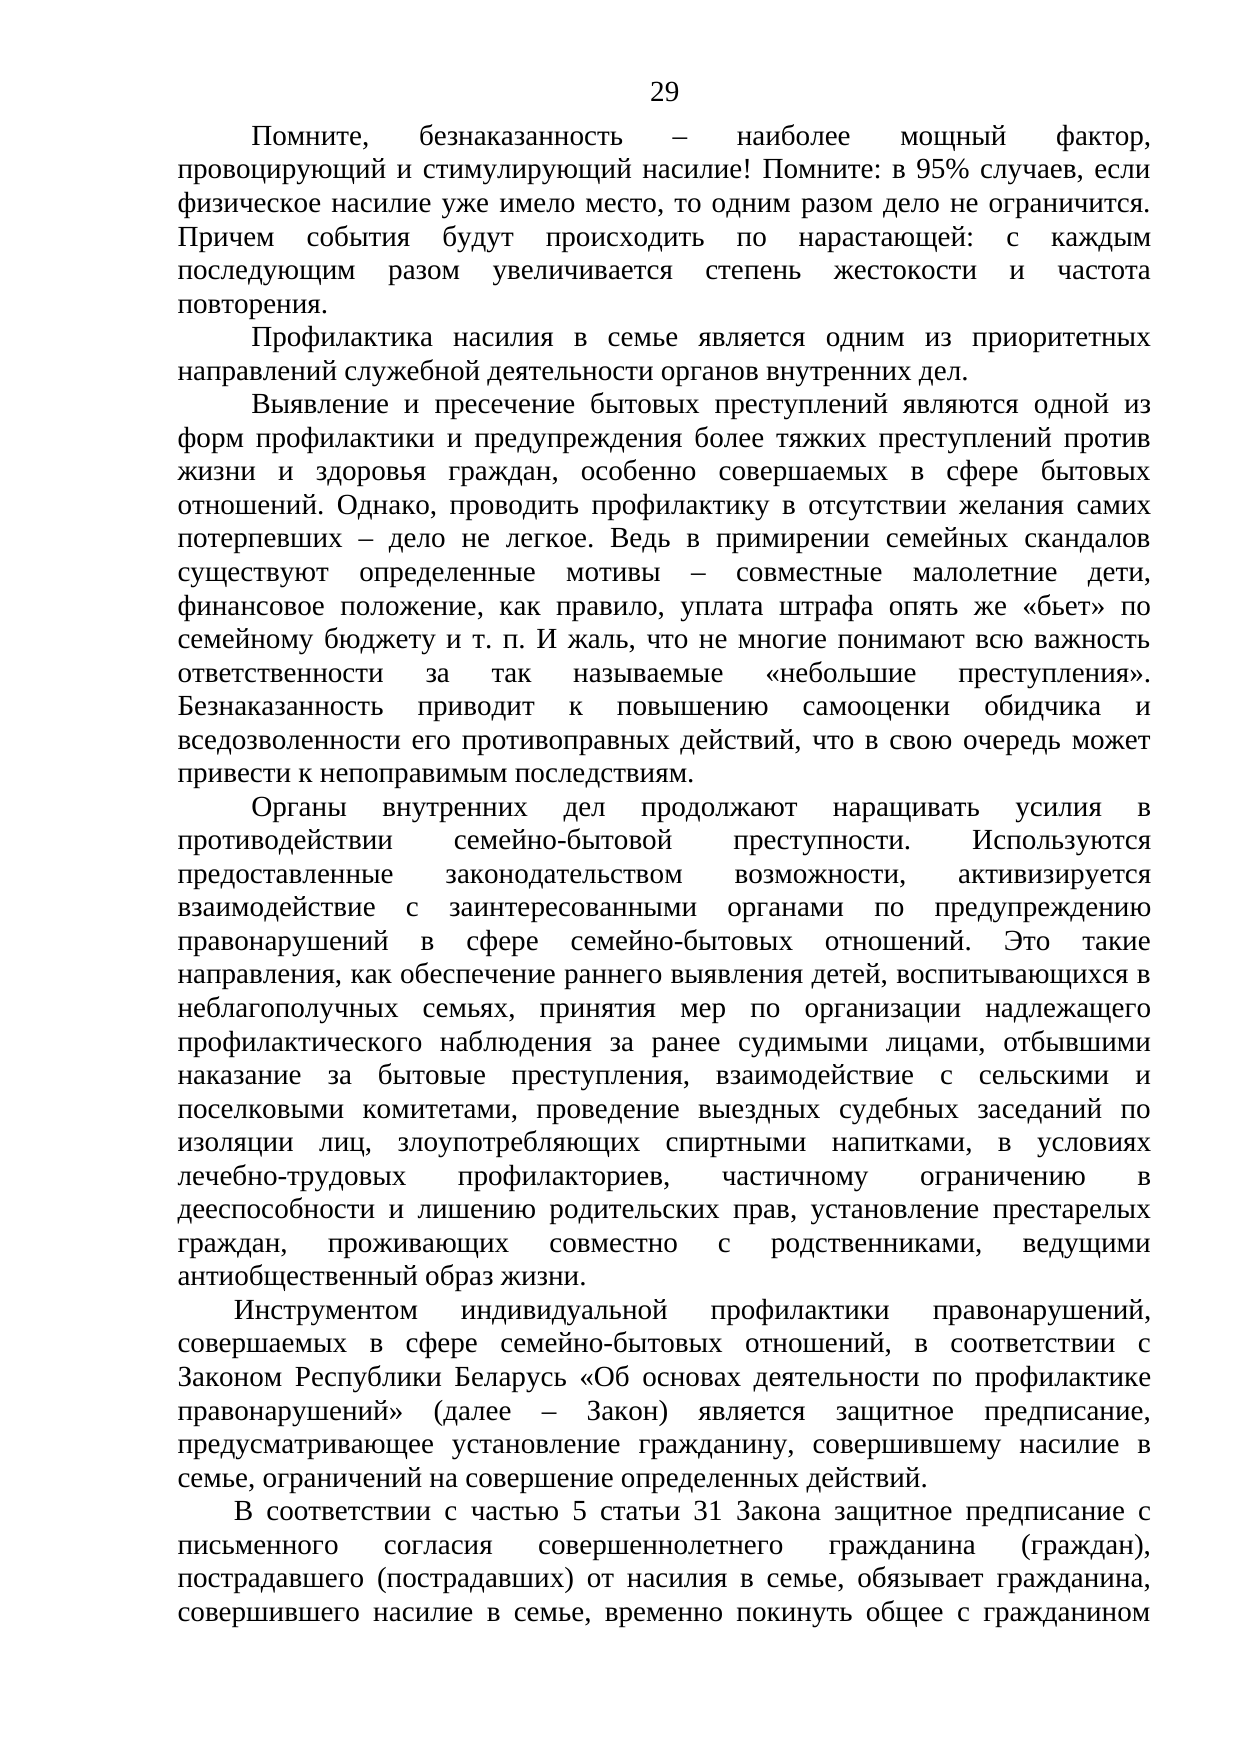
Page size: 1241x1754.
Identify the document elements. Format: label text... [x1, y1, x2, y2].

text Выявление и пресечение бытовых преступлений являются одной из форм профилактики и предупреждения более тяжких преступлений против жизни и здоровья граждан, особенно совершаемых в сфере бытовых отношений. Однако, проводить профилактику в отсутствии желания самих потерпевших – дело не легкое. Ведь в примирении семейных скандалов существуют определенные мотивы – совместные малолетние дети, финансовое положение, как правило, уплата штрафа опять же «бьет» по семейному бюджету и т. п. И жаль, что не многие понимают всю важность ответственности за так называемые «небольшие преступления». Безнаказанность приводит к повышению самооценки обидчика и вседозволенности его противоправных действий, что в свою очередь может привести к непоправимым последствиям. [177, 386, 1152, 789]
text Органы внутренних дел продолжают наращивать усилия в противодействии семейно-бытовой преступности. Используются предоставленные законодательством возможности, активизируется взаимодействие с заинтересованными органами по предупреждению правонарушений в сфере семейно-бытовых отношений. Это такие направления, как обеспечение раннего выявления детей, воспитывающихся в неблагополучных семьях, принятия мер по организации надлежащего профилактического наблюдения за ранее судимыми лицами, отбывшими наказание за бытовые преступления, взаимодействие с сельскими и поселковыми комитетами, проведение выездных судебных заседаний по изоляции лиц, злоупотребляющих спиртными напитками, в условиях лечебно-трудовых профилакториев, частичному ограничению в дееспособности и лишению родительских прав, установление престарелых граждан, проживающих совместно с родственниками, ведущими антиобщественный образ жизни. [177, 789, 1152, 1292]
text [177, 1493, 1152, 1627]
text Инструментом индивидуальной профилактики правонарушений, совершаемых в сфере семейно-бытовых отношений, в соответствии с Законом Республики Беларусь «Об основах деятельности по профилактике правонарушений» (далее – Закон) является защитное предписание, предусматривающее установление гражданину, совершившему насилие в семье, ограничений на совершение определенных действий. [177, 1292, 1152, 1493]
text Профилактика насилия в семье является одним из приоритетных направлений служебной деятельности органов внутренних дел. [177, 319, 1152, 386]
text Помните, безнаказанность – наиболее мощный фактор, провоцирующий и стимулирующий насилие! Помните: в 95% случаев, если физическое насилие уже имело место, то одним разом дело не ограничится. Причем события будут происходить по нарастающей: с каждым последующим разом увеличивается степень жестокости и частота повторения. [177, 118, 1152, 319]
